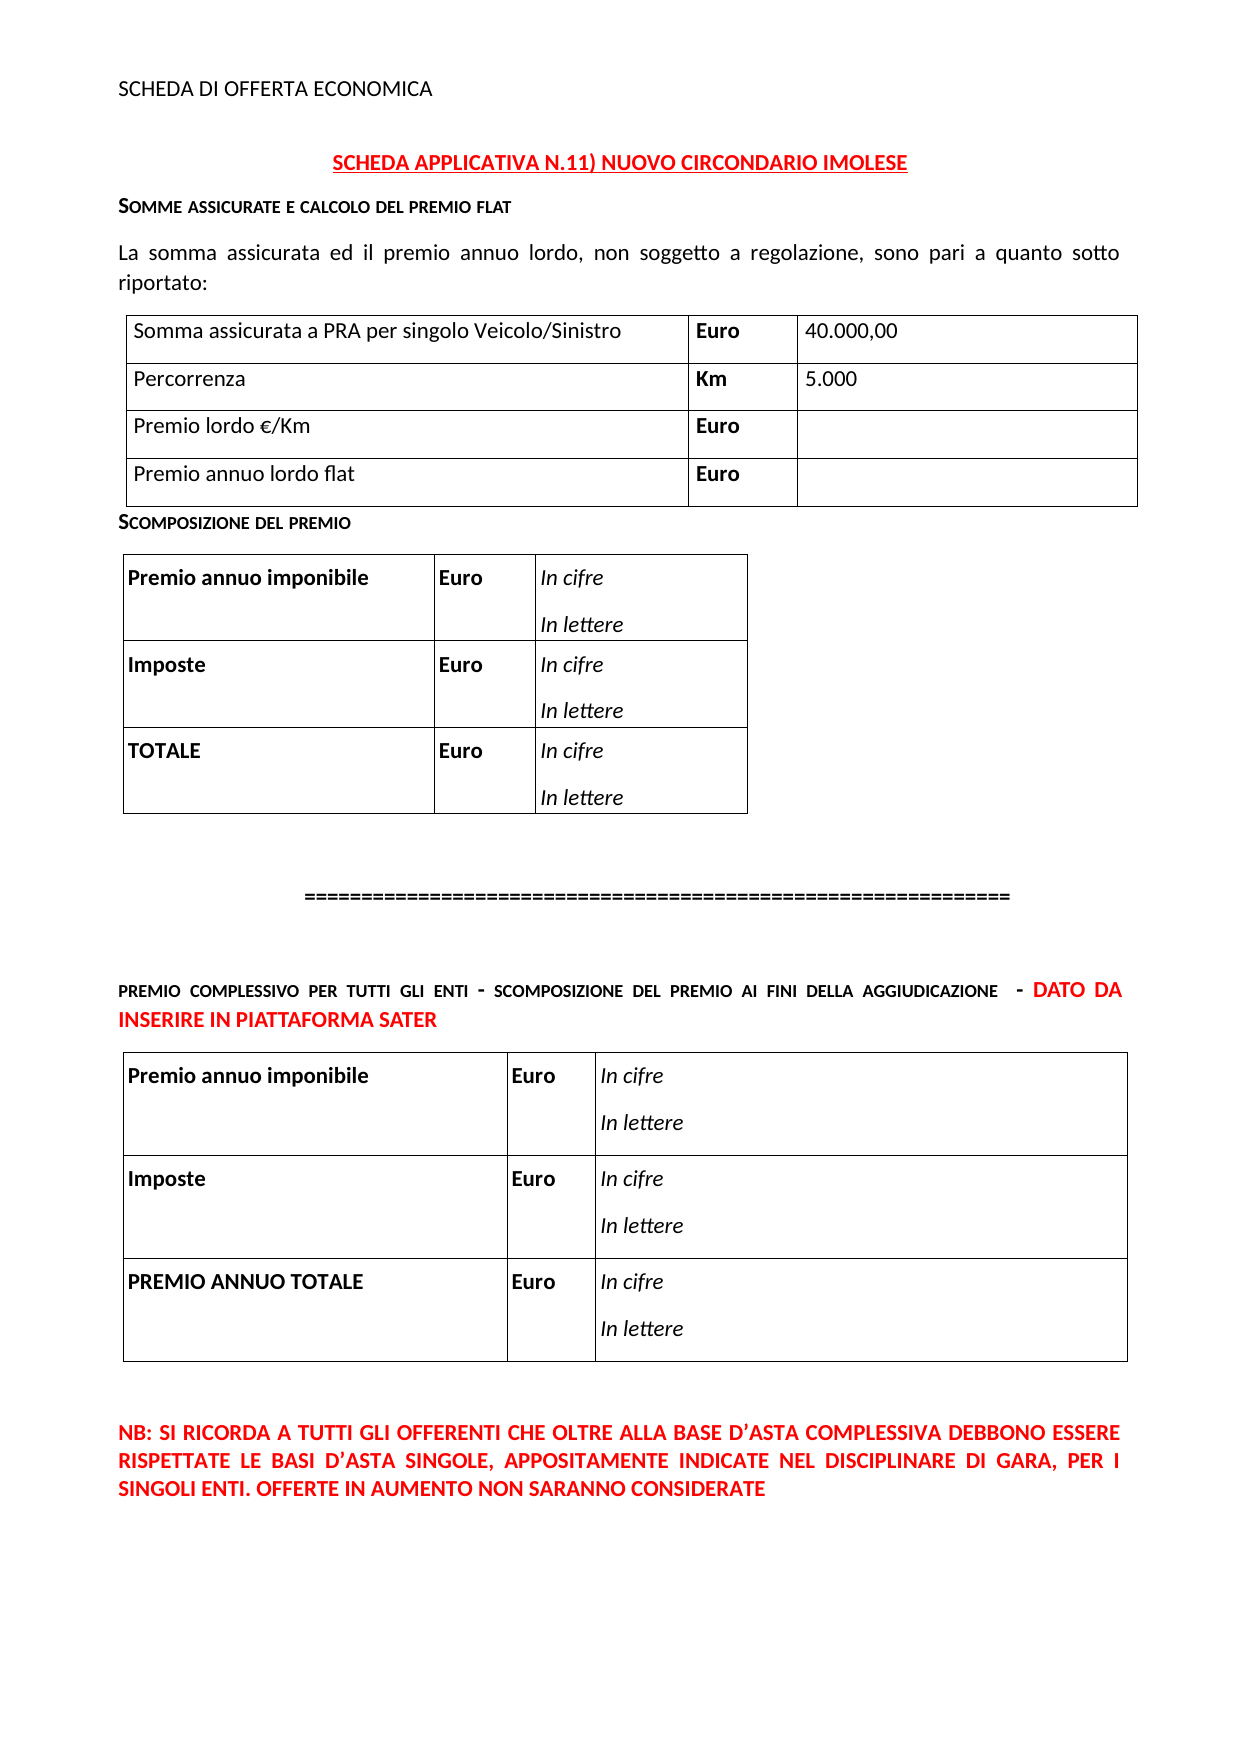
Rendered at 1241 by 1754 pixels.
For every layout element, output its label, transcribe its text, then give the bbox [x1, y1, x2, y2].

table_cell Imposte [124, 1156, 507, 1258]
table_header 40.000,00 [798, 316, 1137, 363]
table_cell [798, 459, 1137, 506]
table_cell Km [689, 364, 797, 410]
table_header In cifre In lettere [596, 1053, 1127, 1155]
table_cell 5.000 [798, 364, 1137, 410]
table_header In cifre In lettere [536, 555, 747, 640]
table_cell [798, 411, 1137, 458]
table_cell Euro [435, 641, 535, 727]
text premio complessivo per tutti gli enti - scomposizione del premio ai fini della aggiudicazione - DATO DA INSERIRE IN PIATTAFORMA SATER [118, 975, 1122, 1033]
text Somme assicurate e calcolo del premio flat [118, 191, 1122, 219]
table_header Euro [508, 1053, 595, 1155]
table_cell Euro [508, 1259, 595, 1361]
text La somma assicurata ed il premio annuo lordo, non soggetto a regolazione, sono pari a quanto sotto riportato: [118, 238, 1122, 296]
table_cell In cifre In lettere [536, 641, 747, 727]
table_cell Euro [435, 728, 535, 813]
text SCHEDA APPLICATIVA N.11) NUOVO CIRCONDARIO IMOLESE [118, 148, 1122, 176]
table_cell Percorrenza [127, 364, 688, 410]
table_header Euro [689, 316, 797, 363]
table_cell In cifre In lettere [596, 1156, 1127, 1258]
text NB: SI RICORDA A TUTTI GLI OFFERENTI CHE OLTRE ALLA BASE D’ASTA COMPLESSIVA DEBBONO ESSERE RISPETTATE LE BASI D’ASTA SINGOLE, APPOSITAMENTE INDICATE NEL DISCIPLINARE DI GARA, PER I SINGOLI ENTI. OFFERTE IN AUMENTO NON SARANNO CONSIDERATE [118, 1418, 1122, 1502]
text ============================================================== [193, 882, 1122, 910]
table_cell In cifre In lettere [596, 1259, 1127, 1361]
table_cell Premio lordo €/Km [127, 411, 688, 458]
table_cell Euro [689, 411, 797, 458]
table_cell Euro [508, 1156, 595, 1258]
table_cell TOTALE [124, 728, 434, 813]
table_header Somma assicurata a PRA per singolo Veicolo/Sinistro [127, 316, 688, 363]
table_cell PREMIO ANNUO TOTALE [124, 1259, 507, 1361]
table_header Premio annuo imponibile [124, 555, 434, 640]
table_cell Euro [689, 459, 797, 506]
table_header Euro [435, 555, 535, 640]
table_cell Premio annuo lordo flat [127, 459, 688, 506]
table_cell In cifre In lettere [536, 728, 747, 813]
table_header Premio annuo imponibile [124, 1053, 507, 1155]
text Scomposizione del premio [118, 507, 1122, 535]
table_cell Imposte [124, 641, 434, 727]
